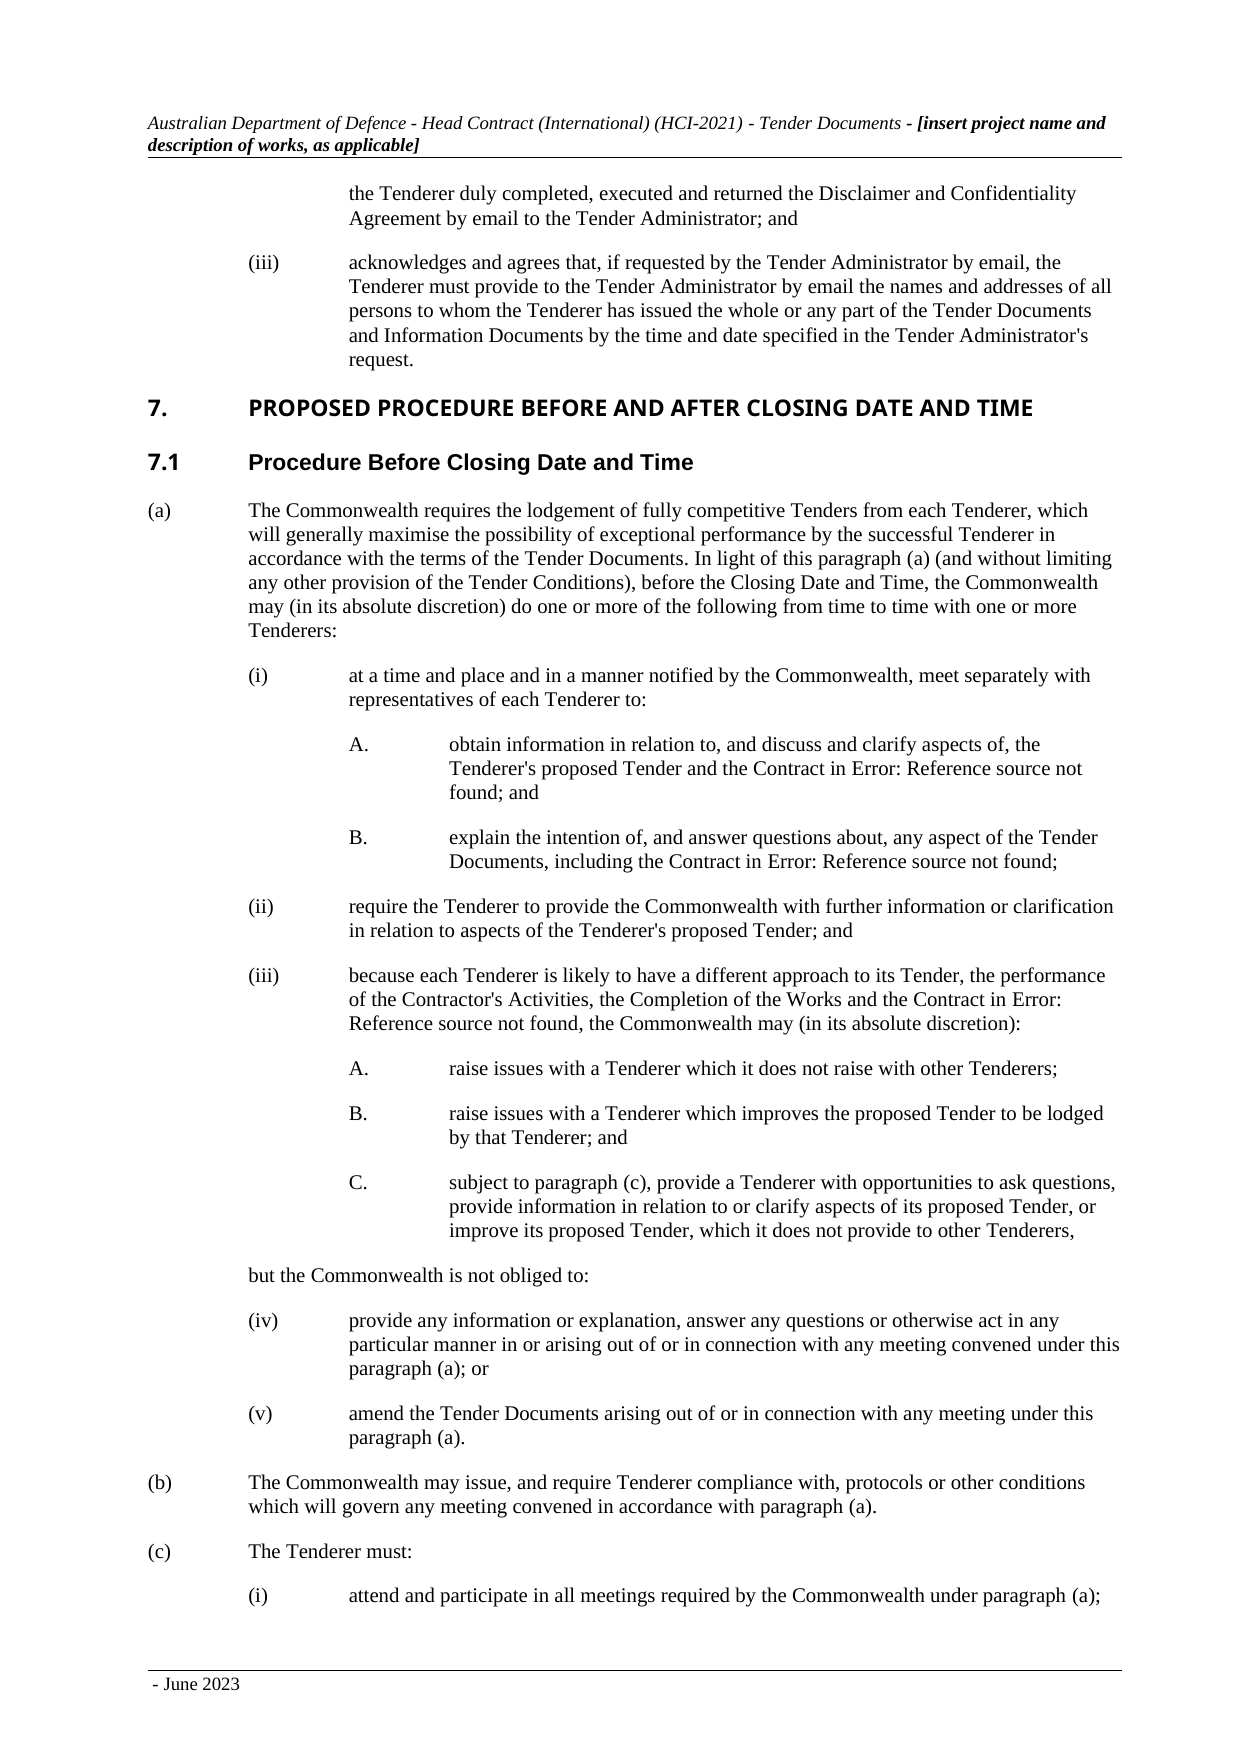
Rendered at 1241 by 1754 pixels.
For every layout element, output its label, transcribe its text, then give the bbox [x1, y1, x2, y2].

text but the Commonwealth is not obliged to: [248, 1263, 1122, 1287]
subtitle The Commonwealth requires the lodgement of fully competitive Tenders from each Tenderer, which will generally maximise the possibility of exceptional performance by the successful Tenderer in accordance with the terms of the Tender Documents. In light of this paragraph (a) (and without limiting any other provision of the Tender Conditions), before the Closing Date and Time, the Commonwealth may (in its absolute discretion) do one or more of the following from time to time with one or more Tenderers: [148, 498, 1122, 642]
subtitle acknowledges and agrees that, if requested by the Tender Administrator by email, the Tenderer must provide to the Tender Administrator by email the names and addresses of all persons to whom the Tenderer has issued the whole or any part of the Tender Documents and Information Documents by the time and date specified in the Tender Administrator's request. [248, 250, 1122, 371]
subtitle The Tenderer must: [148, 1538, 1122, 1563]
subtitle at a time and place and in a manner notified by the Commonwealth, meet separately with representatives of each Tenderer to: [248, 663, 1122, 711]
subtitle raise issues with a Tenderer which it does not raise with other Tenderers; [348, 1056, 1122, 1080]
subtitle Proposed Procedure Before and After Closing Date and Time [148, 391, 1122, 423]
subtitle provide any information or explanation, answer any questions or otherwise act in any particular manner in or arising out of or in connection with any meeting convened under this paragraph (a); or [248, 1308, 1122, 1380]
subtitle explain the intention of, and answer questions about, any aspect of the Tender Documents, including the Contract in Part 5; [348, 825, 1122, 873]
subtitle raise issues with a Tenderer which improves the proposed Tender to be lodged by that Tenderer; and [348, 1101, 1122, 1149]
subtitle attend and participate in all meetings required by the Commonwealth under paragraph (a); [248, 1583, 1122, 1607]
subtitle because each Tenderer is likely to have a different approach to its Tender, the performance of the Contractor's Activities, the Completion of the Works and the Contract in Part 5, the Commonwealth may (in its absolute discretion): [248, 963, 1122, 1035]
subtitle the Tenderer duly completed, executed and returned the Disclaimer and Confidentiality Agreement by email to the Tender Administrator; and [348, 181, 1122, 229]
subtitle amend the Tender Documents arising out of or in connection with any meeting under this paragraph (a). [248, 1401, 1122, 1449]
subtitle Procedure Before Closing Date and Time [148, 446, 1122, 477]
subtitle require the Tenderer to provide the Commonwealth with further information or clarification in relation to aspects of the Tenderer's proposed Tender; and [248, 894, 1122, 942]
subtitle subject to paragraph (c), provide a Tenderer with opportunities to ask questions, provide information in relation to or clarify aspects of its proposed Tender, or improve its proposed Tender, which it does not provide to other Tenderers, [348, 1170, 1122, 1242]
subtitle The Commonwealth may issue, and require Tenderer compliance with, protocols or other conditions which will govern any meeting convened in accordance with paragraph (a). [148, 1469, 1122, 1518]
subtitle obtain information in relation to, and discuss and clarify aspects of, the Tenderer's proposed Tender and the Contract in Part 5; and [348, 732, 1122, 804]
